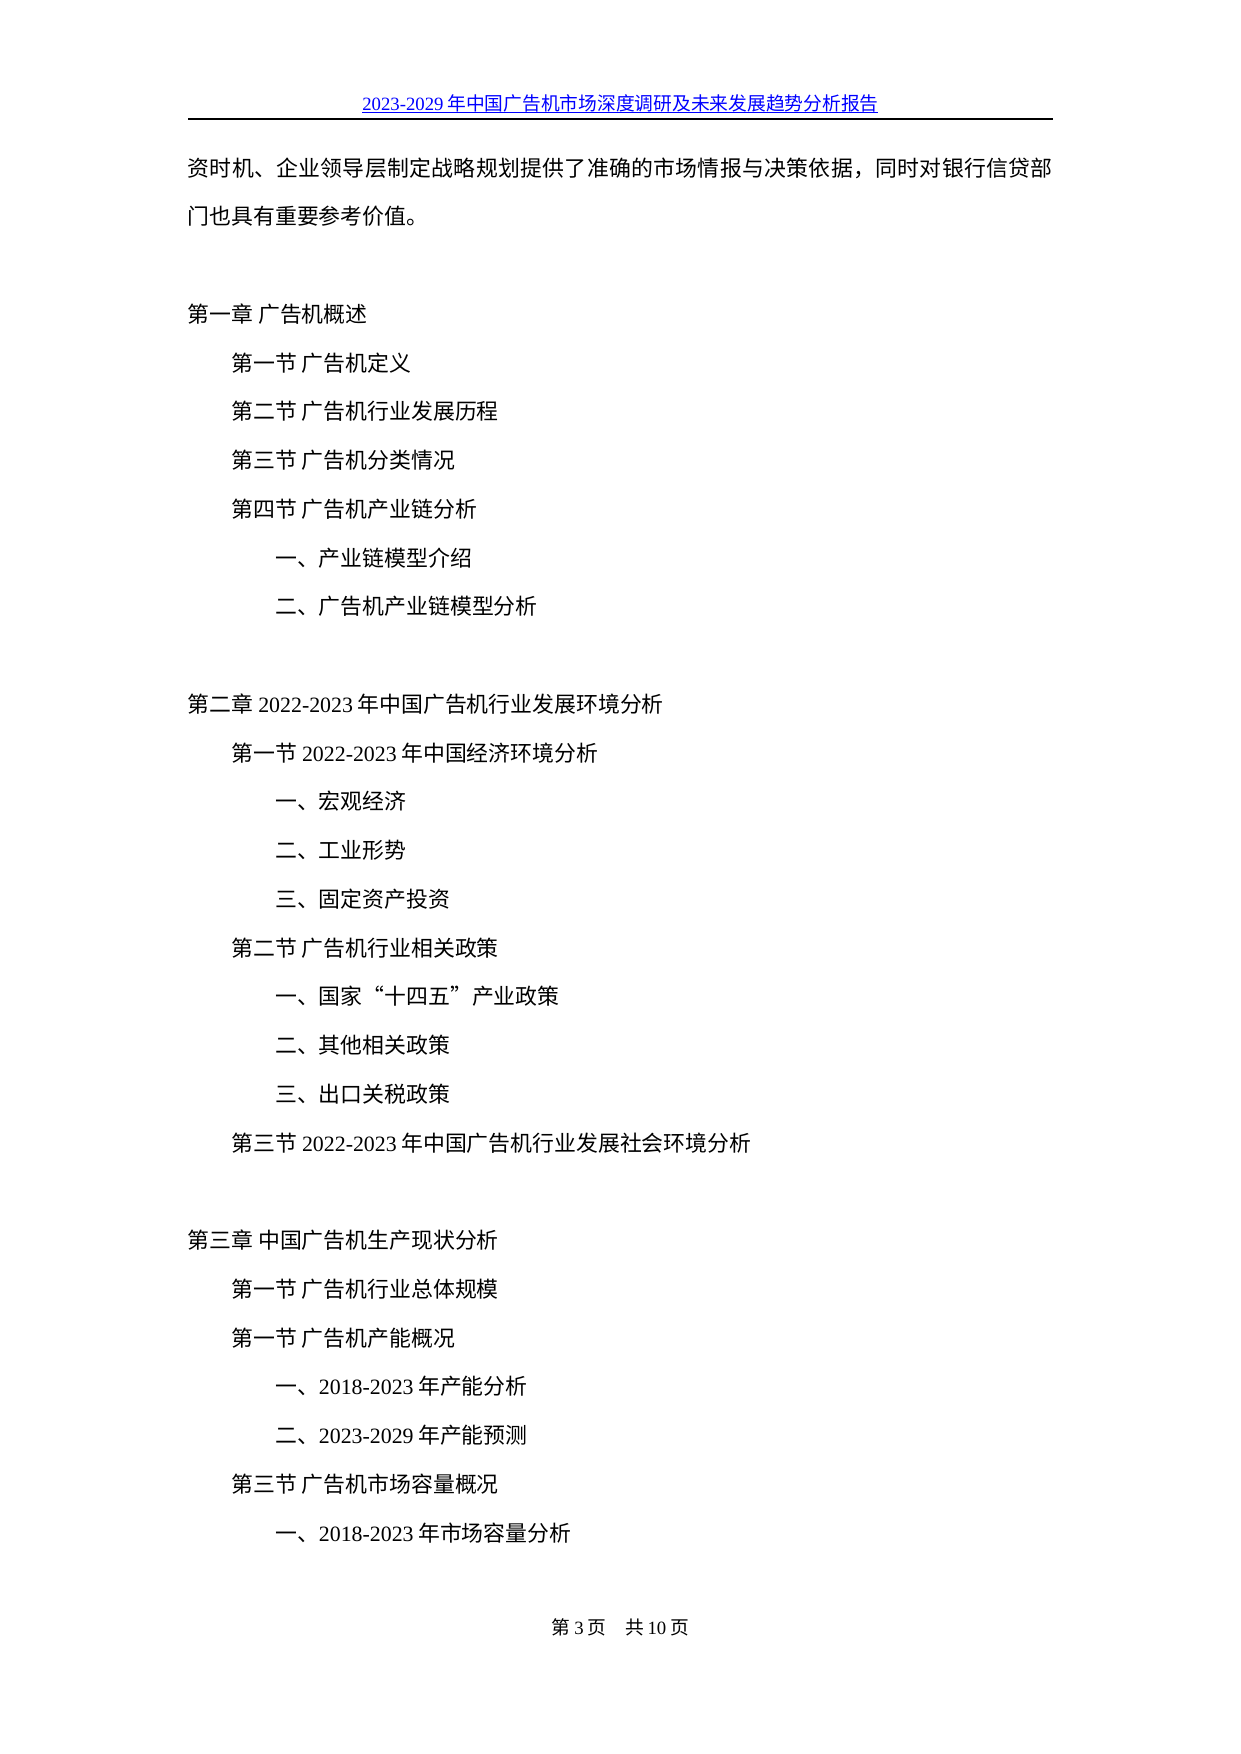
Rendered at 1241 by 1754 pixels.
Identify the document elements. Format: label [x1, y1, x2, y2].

text [187, 150, 1053, 1548]
